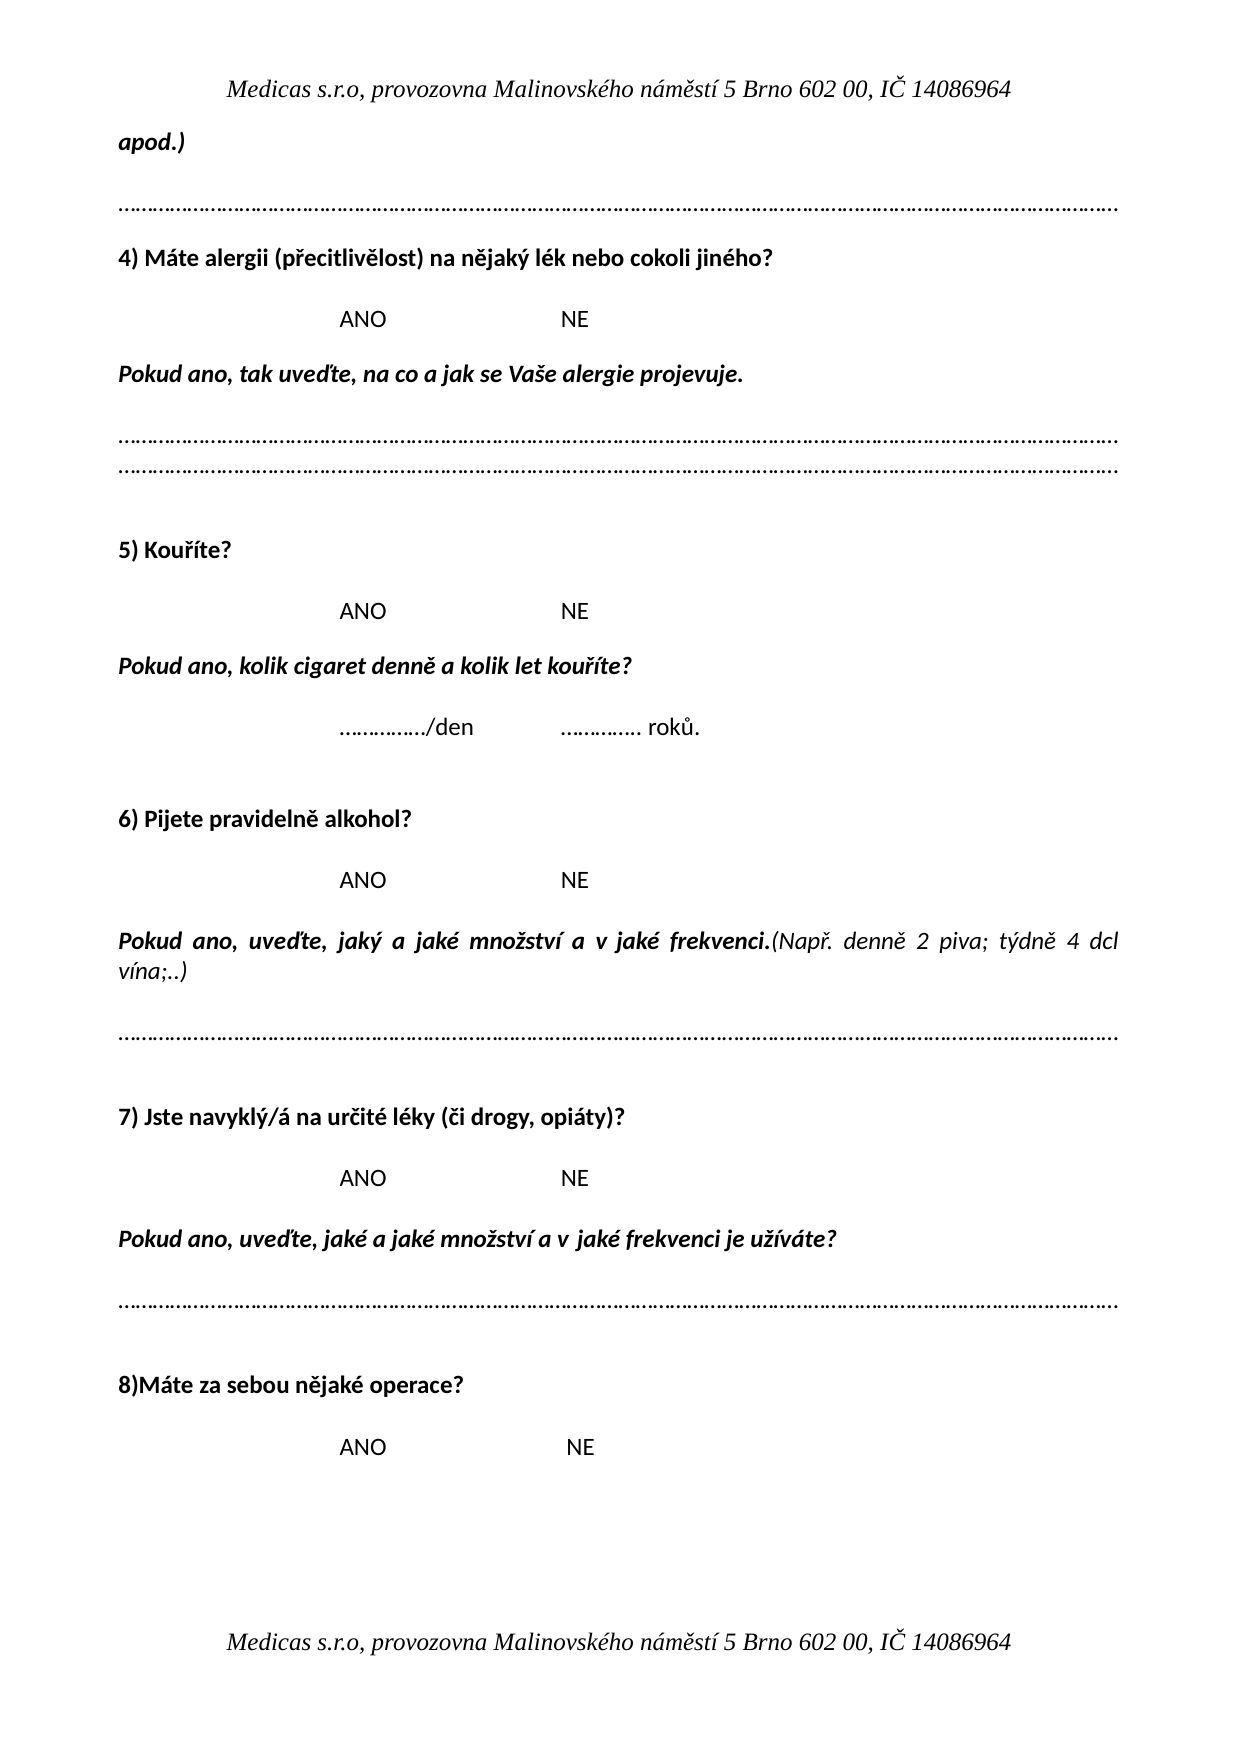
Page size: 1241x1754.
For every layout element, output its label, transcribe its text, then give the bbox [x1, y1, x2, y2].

text ANO NE [118, 565, 1122, 650]
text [118, 188, 1122, 242]
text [118, 127, 1122, 157]
text ……………/den ………….. roků. [266, 711, 1122, 742]
text ………………………………………………………………………………………………………………………………………………………… [118, 1284, 1122, 1339]
text ………………………………………………………………………………………………………………………………………………………… [118, 1016, 1122, 1071]
text 5) Kouříte? [118, 504, 1122, 565]
text 4) Máte alergii (přecitlivělost) na nějaký lék nebo cokoli jiného? [118, 242, 1122, 273]
text 7) Jste navyklý/á na určité léky (či drogy, opiáty)? [118, 1071, 1122, 1132]
text ANO NE [118, 1400, 1122, 1461]
text 8)Máte za sebou nějaké operace? [118, 1339, 1122, 1400]
text …………………………………………………………………………………………………………………………………………………………………………………………………………………………………………………………………………………………………………………… [118, 419, 1122, 504]
text Pokud ano, tak uveďte, na co a jak se Vaše alergie projevuje. [118, 358, 1122, 388]
text Pokud ano, uveďte, jaké a jaké množství a v jaké frekvenci je užíváte? [118, 1193, 1122, 1254]
text ANO NE [118, 833, 1122, 894]
text ANO NE [118, 1132, 1122, 1193]
text 6) Pijete pravidelně alkohol? [118, 803, 1122, 833]
text ANO NE [118, 273, 1122, 358]
text Pokud ano, uveďte, jaký a jaké množství a v jaké frekvenci.(Např. denně 2 piva; týdně 4 dcl vína;..) [118, 894, 1122, 986]
text Pokud ano, kolik cigaret denně a kolik let kouříte? [118, 650, 1122, 681]
